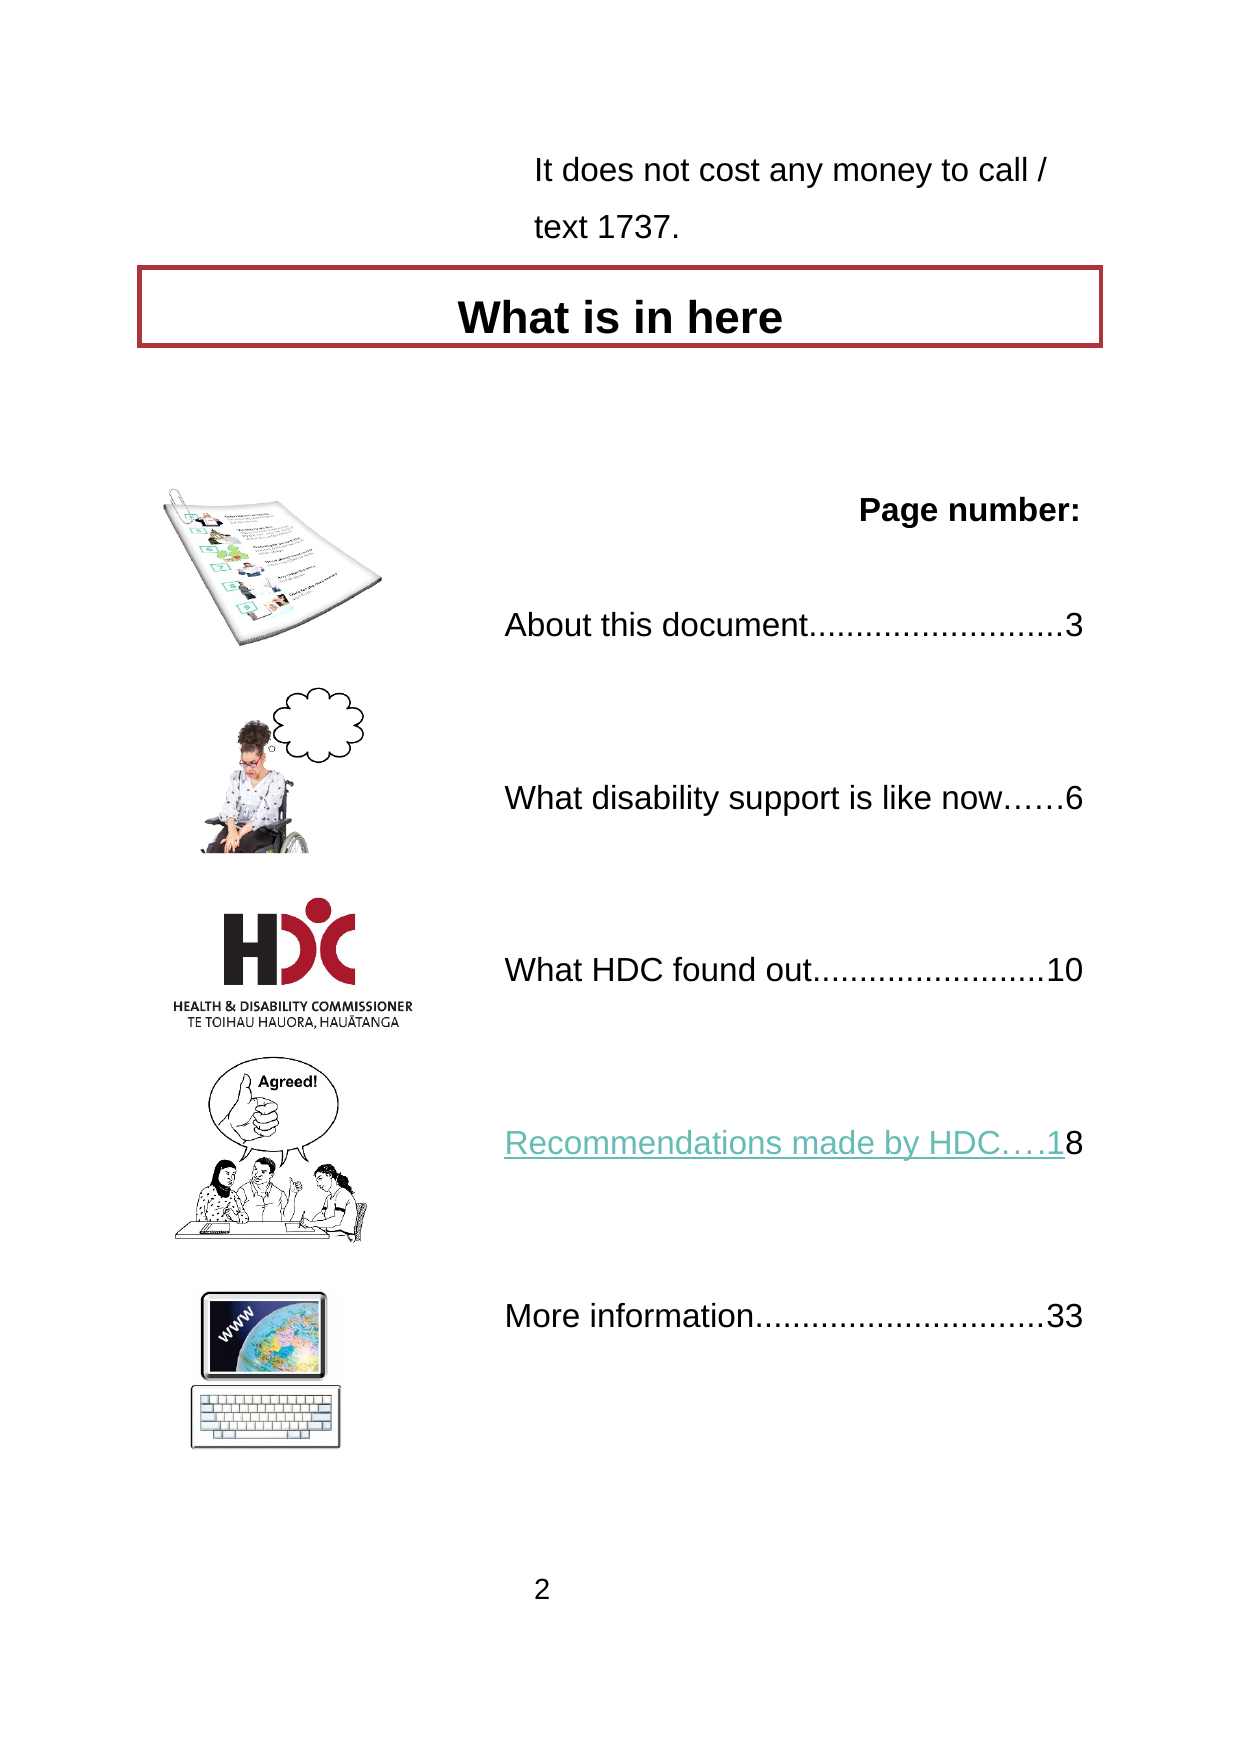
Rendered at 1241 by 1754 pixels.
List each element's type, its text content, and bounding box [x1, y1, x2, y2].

picture [163, 487, 382, 646]
picture [190, 1291, 342, 1450]
subtitle What is in here [142, 270, 1099, 343]
text More information 33 [504, 1296, 1110, 1334]
text It does not cost any money to call / text 1737. [534, 150, 1090, 246]
text About this document 3 [504, 605, 1110, 643]
text Recommendations made by HDC 18 [504, 1123, 1110, 1162]
text What HDC found out 10 [504, 951, 1110, 989]
text What disability support is like now 6 [504, 778, 1110, 816]
picture [196, 684, 367, 855]
picture [173, 1054, 369, 1245]
picture [150, 879, 436, 1047]
text Page number: [534, 490, 1090, 528]
